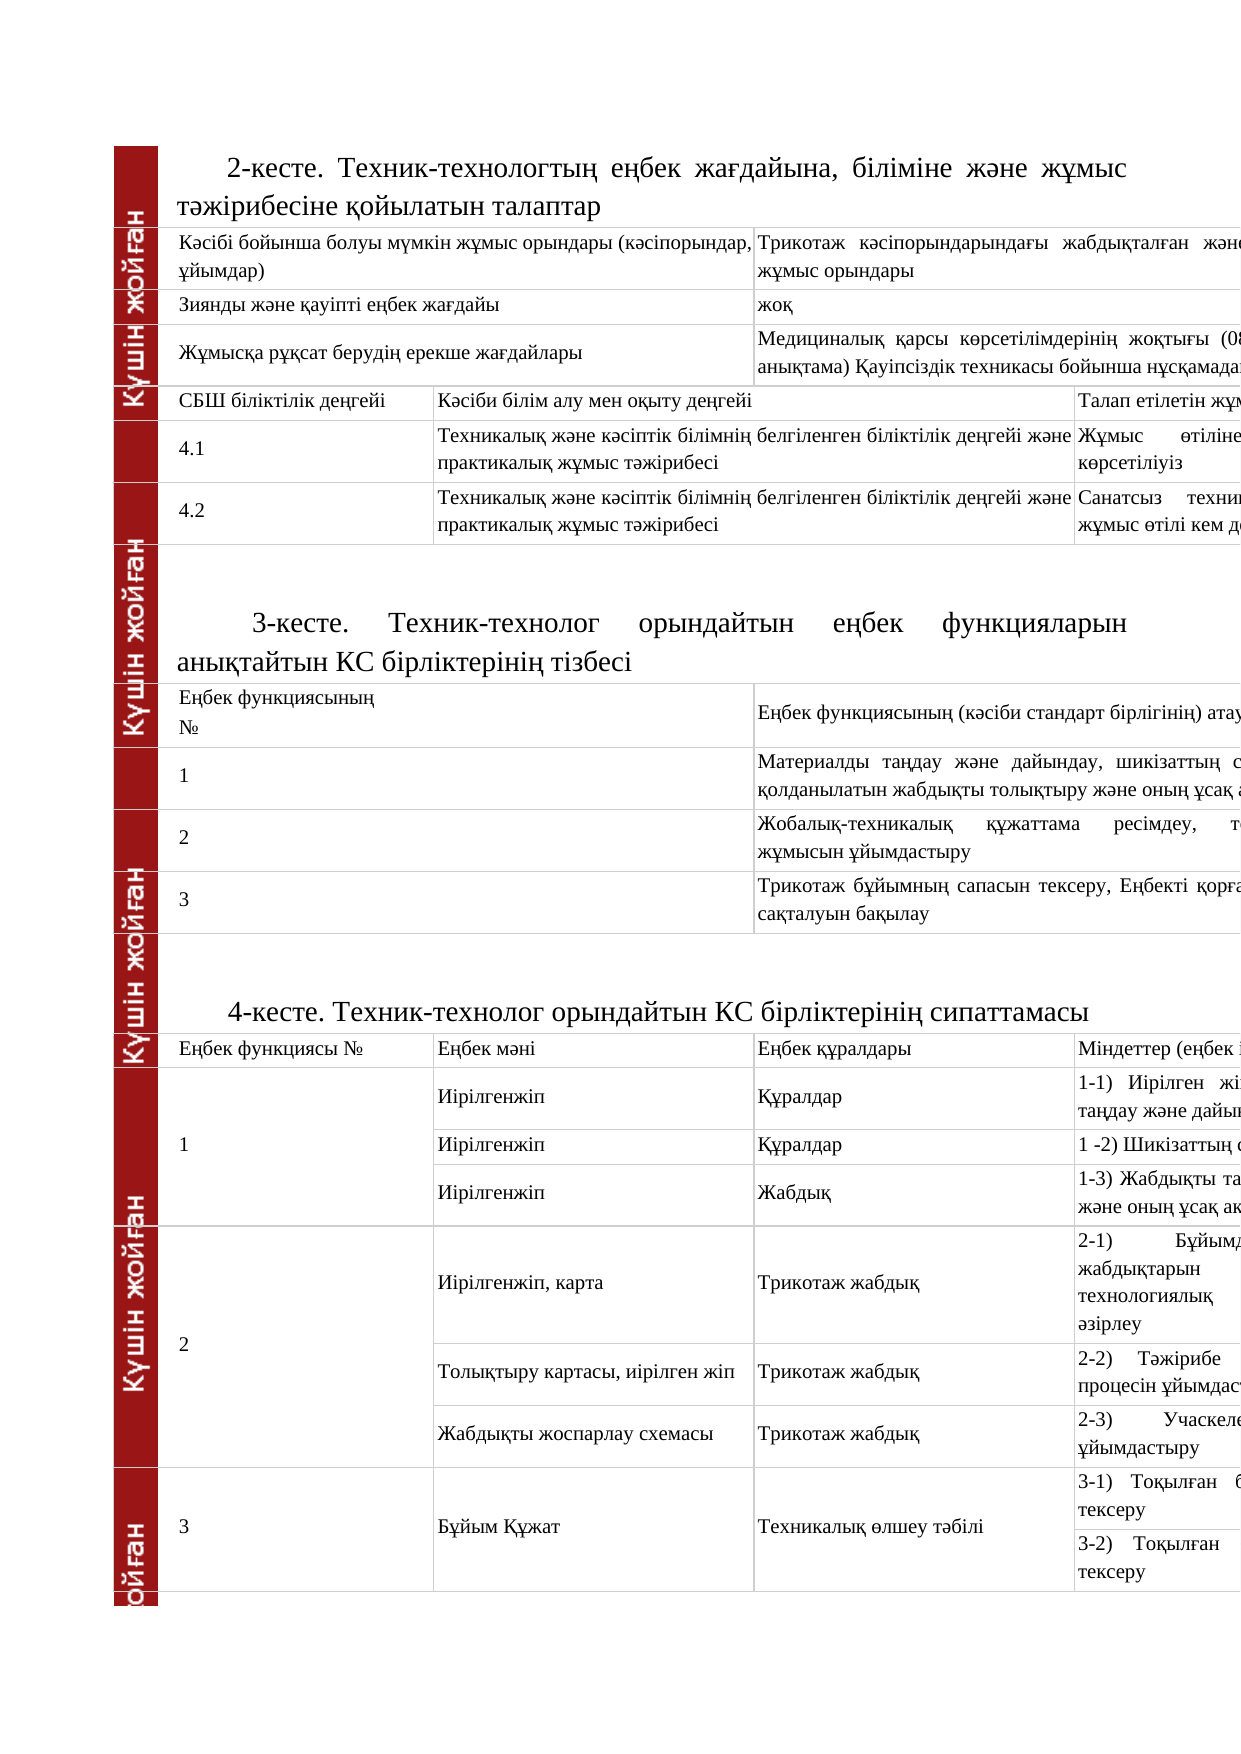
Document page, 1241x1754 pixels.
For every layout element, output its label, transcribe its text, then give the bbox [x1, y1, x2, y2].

table_cell 1 [114, 748, 753, 808]
table_cell 2-1) Бұйымдарды тоқу жабдықтарын толықтырудың технологиялық параметрлерін әзірлеу [1075, 1227, 1240, 1343]
table_cell Техникалық және кәсіптік білімнің белгіленген біліктілік деңгейі және практикалық жұмыс тәжірибесі [434, 421, 1074, 482]
table_cell 2-3) Учаскелер жұмысын ұйымдастыру [1075, 1406, 1240, 1467]
table_cell Материалды таңдау және дайындау, шикізаттың сапасын тексеру, қолданылатын жабдықты толықтыру және оның ұсақ ақауларын жою [755, 748, 1240, 808]
table_cell 2 [114, 810, 753, 871]
text 3-кесте. Техник-технолог орындайтын еңбек функцияларын анықтайтын КС бірліктерінің тізбесі [112, 605, 1128, 677]
table_cell Зиянды және қауіпті еңбек жағдайы [114, 290, 753, 323]
table_cell Құралдар [755, 1068, 1074, 1129]
picture [114, 545, 158, 605]
table_cell 3 [114, 1468, 433, 1591]
table_cell Трикотаж бұйымның сапасын тексеру, Еңбекті қорғау талаптарының сақталуын бақылау [755, 872, 1240, 932]
table_cell Иірілгенжіп, карта [434, 1227, 753, 1343]
table_cell Жобалық-техникалық құжаттама ресімдеу, тоқымашылардың жұмысын ұйымдастыру [755, 810, 1240, 871]
table_cell Техникалық және кәсіптік білімнің белгіленген біліктілік деңгейі және практикалық жұмыс тәжірибесі [434, 483, 1074, 544]
text 2-кесте. Техник-технологтың еңбек жағдайына, біліміне және жұмыс тәжірибесіне қойылатын талаптар [112, 150, 1128, 222]
table_cell 1 [114, 1068, 433, 1225]
table_header Еңбек мәні [434, 1034, 753, 1067]
picture [114, 677, 158, 683]
picture [114, 222, 158, 227]
table_header Трикотаж кәсіпорындарындағы жабдықталған және аттестатталган жұмыс орындары [755, 228, 1240, 289]
table_cell Жабдықты жоспарлау схемасы [434, 1406, 753, 1467]
table_header Еңбек функциясының (кәсіби стандарт бірлігінің) атауы [755, 684, 1240, 747]
table_header Кәсібі бойынша болуы мүмкін жұмыс орындары (кәсіпорындар, ұйымдар) [114, 228, 753, 289]
table_cell Кәсіби білім алу мен оқыту деңгейі [434, 387, 1074, 420]
table_cell Иірілгенжіп [434, 1130, 753, 1163]
table_cell Жұмысқа рұқсат берудің ерекше жағдайлары [114, 325, 753, 385]
table_cell Жұмыс өтіліне талаптардың көрсетіліуіз [1075, 421, 1240, 482]
picture [114, 1592, 158, 1606]
table_header Еңбек функциясының № [114, 684, 753, 747]
table_header Еңбек функциясы № [114, 1034, 433, 1067]
table_cell Трикотаж жабдық [755, 1406, 1074, 1467]
table_cell Иірілгенжіп [434, 1165, 753, 1225]
table_cell Медициналық қарсы көрсетілімдерінің жоқтығы (086 нысанындағы анықтама) Қауіпсіздік техникасы бойынша нұсқамадан өту [755, 325, 1240, 385]
table_cell Иірілгенжіп [434, 1068, 753, 1129]
table_cell Толықтыру картасы, иірілген жіп [434, 1344, 753, 1404]
table_cell Құралдар [755, 1130, 1074, 1163]
table_cell 3 [114, 872, 753, 932]
table_cell 2 [114, 1227, 433, 1467]
table_cell Талап етілетін жұмыс тәжірибесі [1075, 387, 1240, 420]
table_cell Бұйым Құжат [434, 1468, 753, 1591]
table_cell 1-1) Иірілген жіпті, материалды таңдау және дайындау [1075, 1068, 1240, 1129]
picture [114, 1028, 158, 1033]
table_cell 2-2) Тәжірибе үлгілерін тоқу процесін ұйымдастыру [1075, 1344, 1240, 1404]
table_cell Техникалық өлшеу тәбілі [755, 1468, 1074, 1591]
table_header Міндеттер (еңбек іс-қимылдары) [1075, 1034, 1240, 1067]
table_header Еңбек құралдары [755, 1034, 1074, 1067]
table_cell СБШ біліктілік деңгейі [114, 387, 433, 420]
table_cell 1-3) Жабдықты таңдау, толықтыру және оның ұсақ акауларын жою [1075, 1165, 1240, 1225]
picture [114, 146, 158, 150]
text 4-кесте. Техник-технолог орындайтын КС бірліктерінің сипаттамасы [112, 994, 1128, 1028]
table_cell 1 -2) Шикізаттың сапасын тексеру [1075, 1130, 1240, 1163]
table_cell Трикотаж жабдық [755, 1344, 1074, 1404]
table_cell Санатсыз техник лауазымында жұмыс өтілі кем дегенде 2 жыл [1075, 483, 1240, 544]
table_cell 4.2 [114, 483, 433, 544]
table_cell 3-2) Тоқылған бұйым сапасын тексеру [1075, 1530, 1240, 1591]
table_cell 4.1 [114, 421, 433, 482]
table_cell жоқ [755, 290, 1240, 323]
table_cell Трикотаж жабдық [755, 1227, 1074, 1343]
table_cell Жабдық [755, 1165, 1074, 1225]
picture [114, 934, 158, 994]
table_cell 3-1) Тоқылған бөлшек сапасын тексеру [1075, 1468, 1240, 1528]
